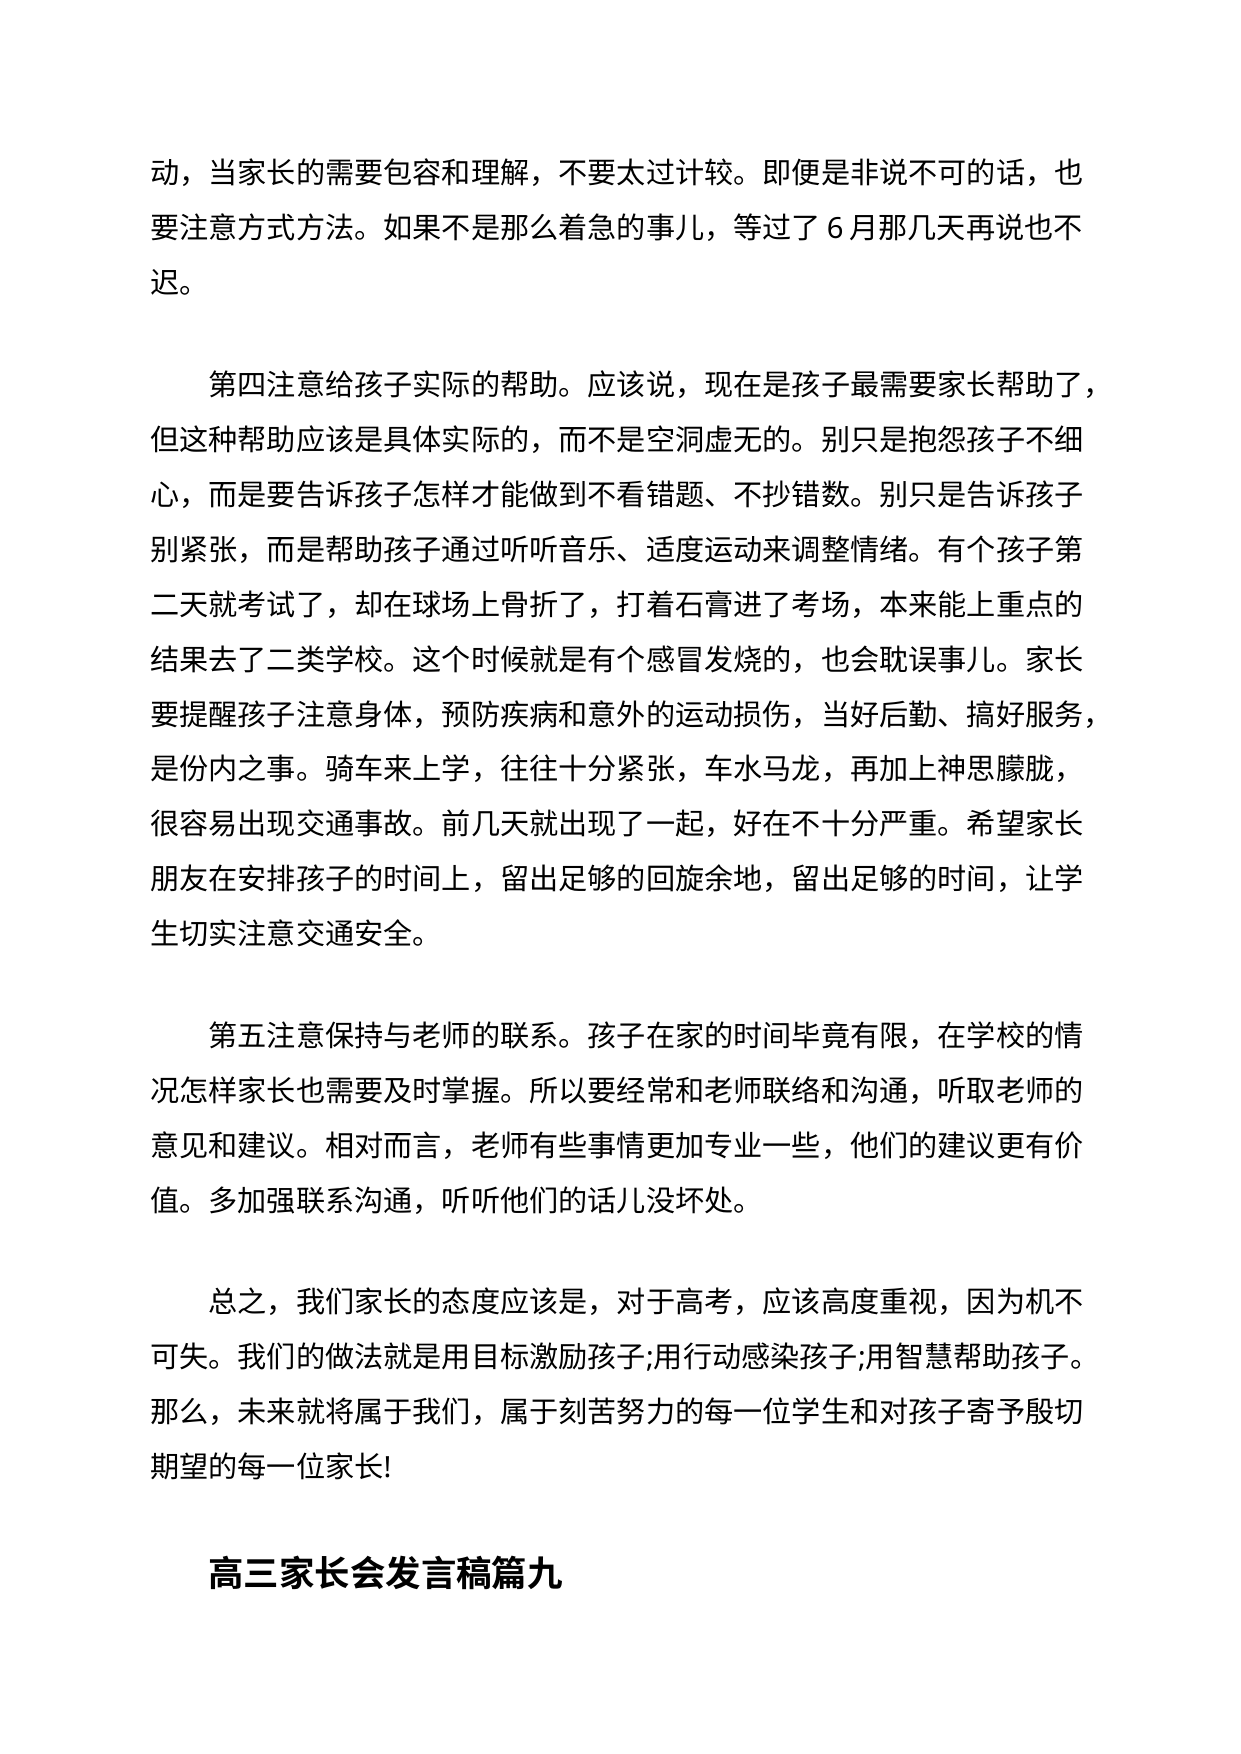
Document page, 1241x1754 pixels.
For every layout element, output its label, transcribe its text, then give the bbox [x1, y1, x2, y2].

text 总之，我们家长的态度应该是，对于高考，应该高度重视，因为机不可失。我们的做法就是用目标激励孩子;用行动感染孩子;用智慧帮助孩子。那么，未来就将属于我们，属于刻苦努力的每一位学生和对孩子寄予殷切期望的每一位家长! [150, 1279, 1090, 1486]
text 高三家长会发言稿篇九 [150, 1546, 1090, 1597]
text 第五注意保持与老师的联系。孩子在家的时间毕竟有限，在学校的情况怎样家长也需要及时掌握。所以要经常和老师联络和沟通，听取老师的意见和建议。相对而言，老师有些事情更加专业一些，他们的建议更有价值。多加强联系沟通，听听他们的话儿没坏处。 [150, 1012, 1090, 1219]
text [150, 150, 1090, 302]
text 第四注意给孩子实际的帮助。应该说，现在是孩子最需要家长帮助了，但这种帮助应该是具体实际的，而不是空洞虚无的。别只是抱怨孩子不细心，而是要告诉孩子怎样才能做到不看错题、不抄错数。别只是告诉孩子别紧张，而是帮助孩子通过听听音乐、适度运动来调整情绪。有个孩子第二天就考试了，却在球场上骨折了，打着石膏进了考场，本来能上重点的结果去了二类学校。这个时候就是有个感冒发烧的，也会耽误事儿。家长要提醒孩子注意身体，预防疾病和意外的运动损伤，当好后勤、搞好服务，是份内之事。骑车来上学，往往十分紧张，车水马龙，再加上神思朦胧，很容易出现交通事故。前几天就出现了一起，好在不十分严重。希望家长朋友在安排孩子的时间上，留出足够的回旋余地，留出足够的时间，让学生切实注意交通安全。 [150, 362, 1090, 953]
